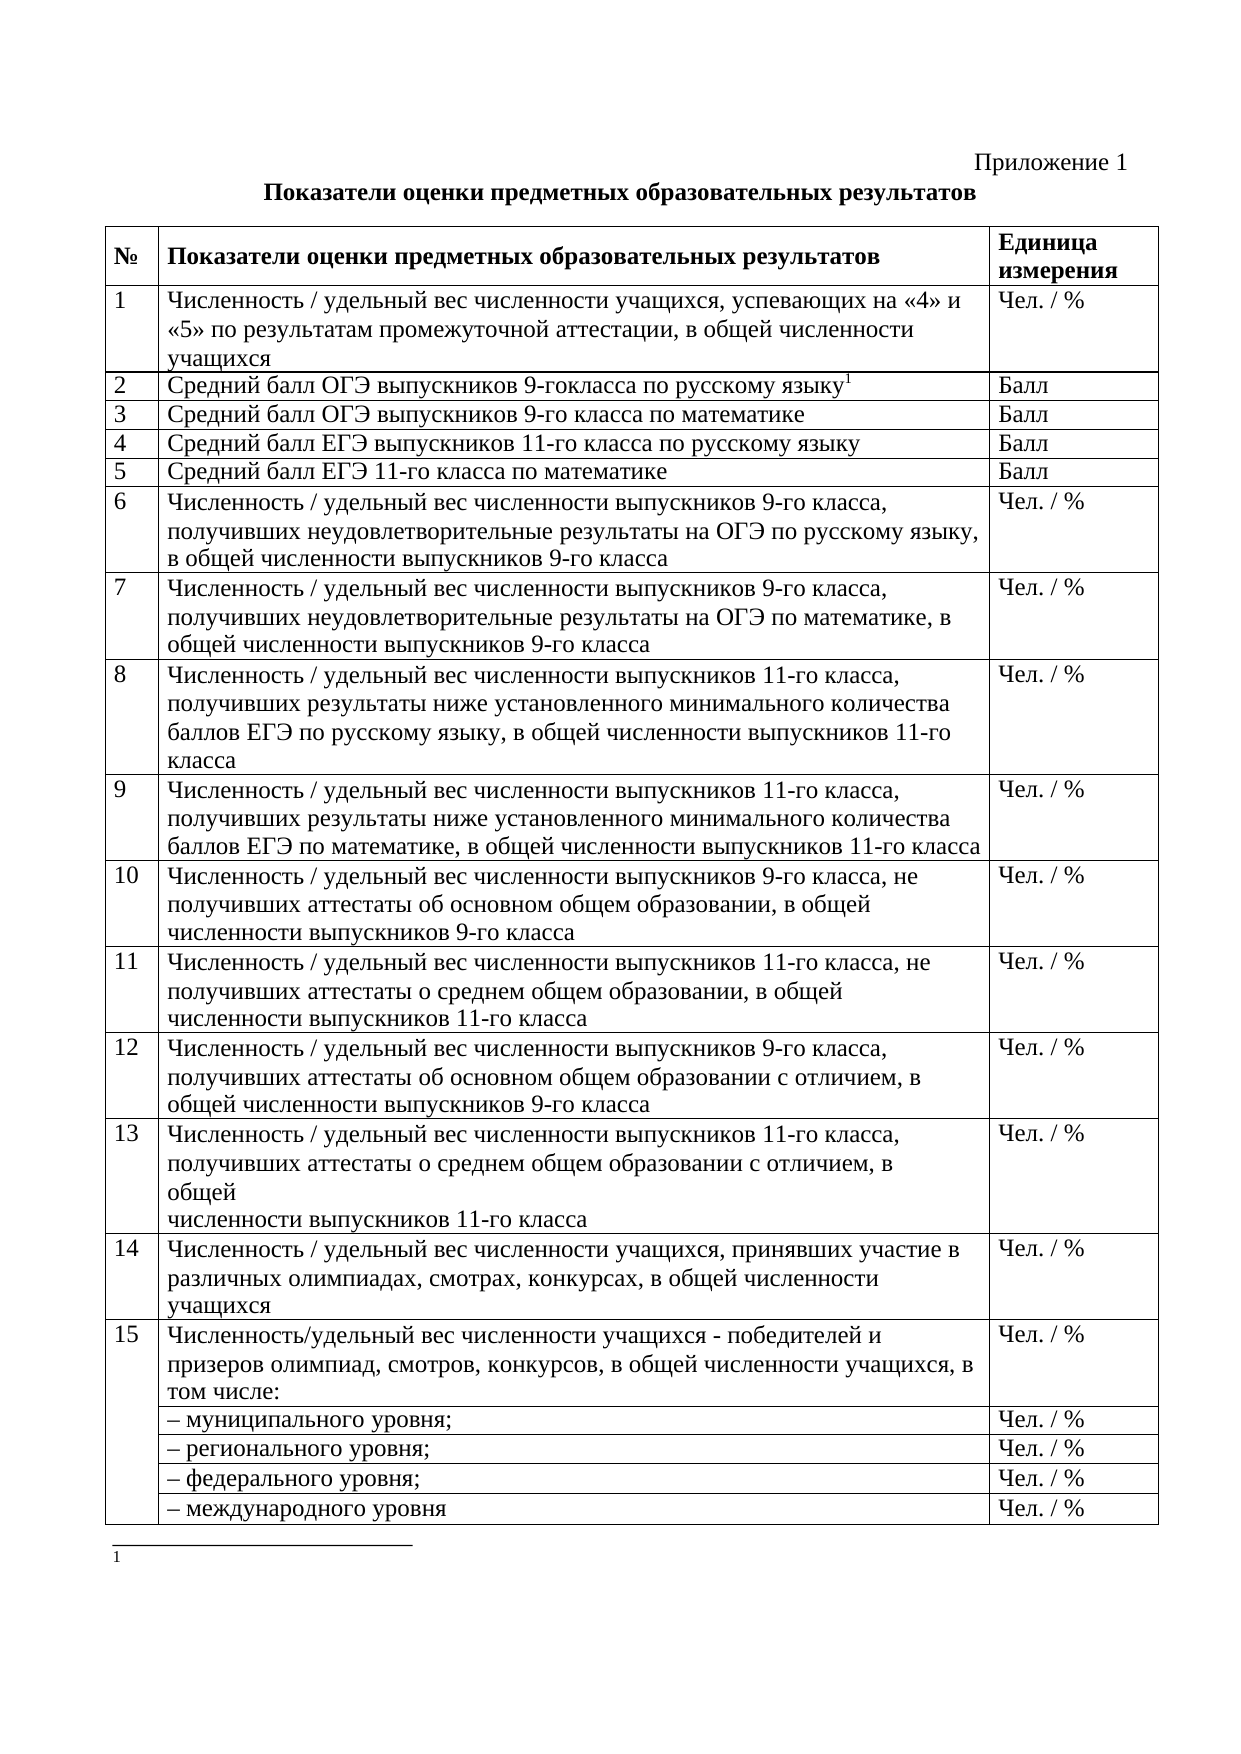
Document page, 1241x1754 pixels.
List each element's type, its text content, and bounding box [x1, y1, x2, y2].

table_cell 8 [106, 660, 158, 774]
table_cell Чел. / % [990, 1320, 1158, 1406]
table_cell 5 [106, 459, 158, 486]
subtitle Показатели оценки предметных образовательных результатов [263, 177, 1240, 206]
table_cell Чел. / % [990, 1494, 1158, 1524]
table_cell Численность / удельный вес численности выпускников 9-го класса, получивших неудовлетворительные результаты на ОГЭ по математике, в общей численности выпускников 9-го класса [159, 573, 989, 659]
table_cell 9 [106, 775, 158, 860]
table_cell Чел. / % [990, 1119, 1158, 1233]
table_header Показатели оценки предметных образовательных результатов [159, 227, 989, 285]
table_cell Средний балл ЕГЭ выпускников 11-го класса по русскому языку [159, 430, 989, 457]
table_cell Средний балл ЕГЭ 11-го класса по математике [159, 459, 989, 486]
table_cell Балл [990, 459, 1158, 486]
text Приложение 1 [974, 147, 1240, 176]
table_cell Численность / удельный вес численности выпускников 9-го класса, получивших неудовлетворительные результаты на ОГЭ по русскому языку, в общей численности выпускников 9-го класса [159, 487, 989, 572]
table_cell – регионального уровня; [159, 1435, 989, 1463]
table_cell Средний балл ОГЭ выпускников 9-гокласса по русскому языку1 [159, 373, 989, 400]
table_cell Численность / удельный вес численности учащихся, успевающих на «4» и «5» по результатам промежуточной аттестации, в общей численности учащихся [159, 286, 989, 371]
table_cell 10 [106, 861, 158, 946]
table_cell 1 [106, 286, 158, 371]
table_cell Балл [990, 430, 1158, 457]
table_cell 3 [106, 401, 158, 429]
table_cell Численность / удельный вес численности выпускников 9-го класса, не получивших аттестаты об основном общем образовании, в общей численности выпускников 9-го класса [159, 861, 989, 946]
table_cell Численность / удельный вес численности выпускников 11-го класса, получивших результаты ниже установленного минимального количества баллов ЕГЭ по русскому языку, в общей численности выпускников 11-го класса [159, 660, 989, 774]
table_cell Чел. / % [990, 573, 1158, 659]
table_cell Чел. / % [990, 1435, 1158, 1463]
table_cell Чел. / % [990, 1407, 1158, 1434]
text 1 [112, 1547, 1240, 1566]
table_cell – федерального уровня; [159, 1464, 989, 1493]
table_cell Численность / удельный вес численности учащихся, принявших участие в различных олимпиадах, смотрах, конкурсах, в общей численности учащихся [159, 1234, 989, 1319]
table_cell Балл [990, 401, 1158, 429]
table_cell Численность / удельный вес численности выпускников 9-го класса, получивших аттестаты об основном общем образовании с отличием, в общей численности выпускников 9-го класса [159, 1033, 989, 1118]
table_cell Чел. / % [990, 1464, 1158, 1493]
table_cell 11 [106, 947, 158, 1032]
table_cell Чел. / % [990, 487, 1158, 572]
table_cell Численность/удельный вес численности учащихся - победителей и призеров олимпиад, смотров, конкурсов, в общей численности учащихся, в том числе: [159, 1320, 989, 1406]
table_cell 6 [106, 487, 158, 572]
table_cell Чел. / % [990, 1234, 1158, 1319]
table_cell – международного уровня [159, 1494, 989, 1524]
table_cell Чел. / % [990, 660, 1158, 774]
table_cell 2 [106, 373, 158, 400]
table_header № [106, 227, 158, 285]
table_cell Чел. / % [990, 947, 1158, 1032]
table_cell Чел. / % [990, 775, 1158, 860]
table_cell Чел. / % [990, 861, 1158, 946]
table_cell Чел. / % [990, 1033, 1158, 1118]
table_cell 12 [106, 1033, 158, 1118]
table_cell – муниципального уровня; [159, 1407, 989, 1434]
table_cell Чел. / % [990, 286, 1158, 371]
table_cell Численность / удельный вес численности выпускников 11-го класса, получивших результаты ниже установленного минимального количества баллов ЕГЭ по математике, в общей численности выпускников 11-го класса [159, 775, 989, 860]
table_cell 4 [106, 430, 158, 457]
table_cell Численность / удельный вес численности выпускников 11-го класса, получивших аттестаты о среднем общем образовании с отличием, в общей численности выпускников 11-го класса [159, 1119, 989, 1233]
table_cell Балл [990, 373, 1158, 400]
table_header Единица измерения [990, 227, 1158, 285]
table_cell 15 [106, 1320, 158, 1524]
table_cell 13 [106, 1119, 158, 1233]
table_cell 14 [106, 1234, 158, 1319]
table_cell 7 [106, 573, 158, 659]
table_cell Численность / удельный вес численности выпускников 11-го класса, не получивших аттестаты о среднем общем образовании, в общей численности выпускников 11-го класса [159, 947, 989, 1032]
table_cell Средний балл ОГЭ выпускников 9-го класса по математике [159, 401, 989, 429]
